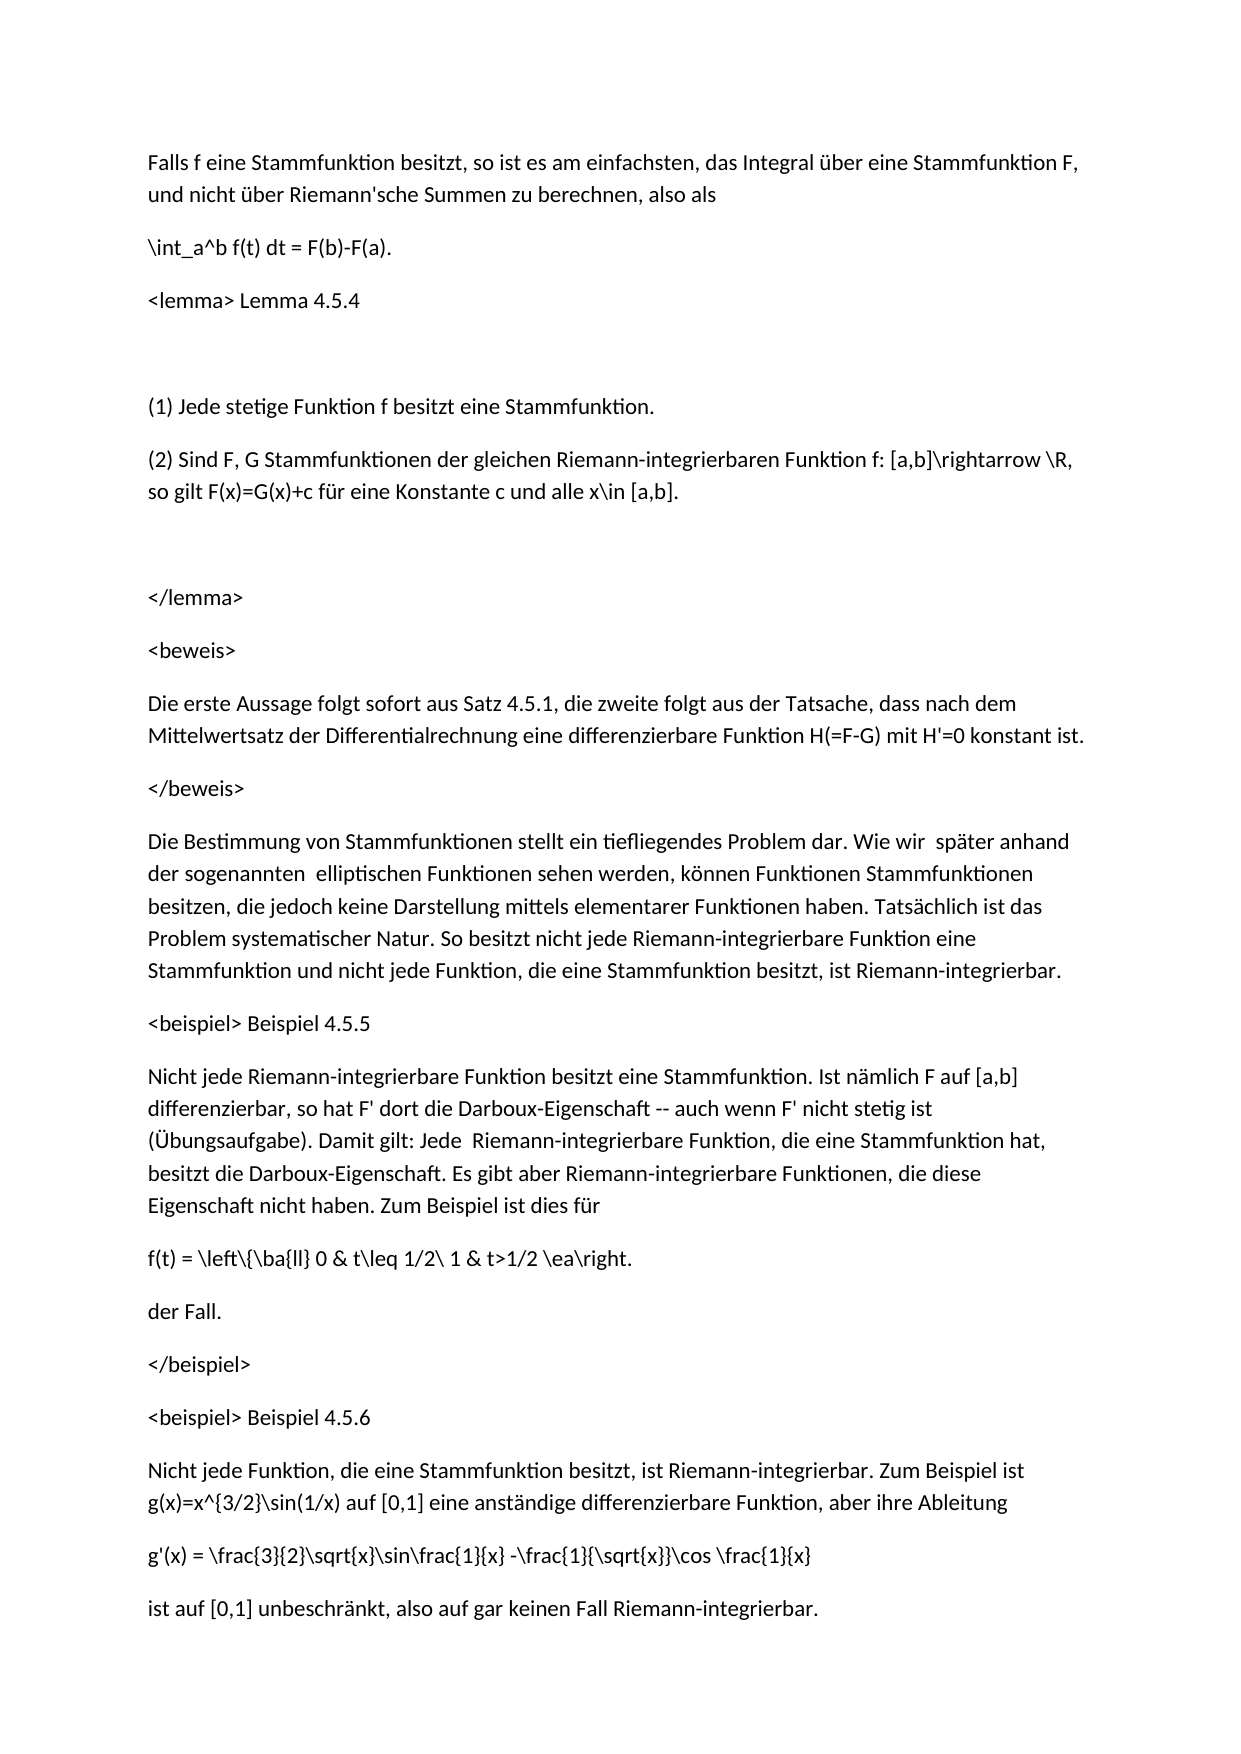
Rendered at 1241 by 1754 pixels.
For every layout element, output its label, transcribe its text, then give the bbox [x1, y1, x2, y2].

text Nicht jede Funktion, die eine Stammfunktion besitzt, ist Riemann-integrierbar. Zum Beispiel ist g(x)=x^{3/2}\sin(1/x) auf [0,1] eine anständige differenzierbare Funktion, aber ihre Ableitung [148, 1456, 1093, 1516]
text \int_a^b f(t) dt = F(b)-F(a). [148, 233, 1093, 261]
text (1) Jede stetige Funktion f besitzt eine Stammfunktion. [148, 392, 1093, 420]
text (2) Sind F, G Stammfunktionen der gleichen Riemann-integrierbaren Funktion f: [a,b]\rightarrow \R, so gilt F(x)=G(x)+c für eine Konstante c und alle x\in [a,b]. [148, 445, 1093, 505]
text g'(x) = \frac{3}{2}\sqrt{x}\sin\frac{1}{x} -\frac{1}{\sqrt{x}}\cos \frac{1}{x} [148, 1541, 1093, 1569]
text Nicht jede Riemann-integrierbare Funktion besitzt eine Stammfunktion. Ist nämlich F auf [a,b] differenzierbar, so hat F' dort die Darboux-Eigenschaft -- auch wenn F' nicht stetig ist (Übungsaufgabe). Damit gilt: Jede Riemann-integrierbare Funktion, die eine Stammfunktion hat, besitzt die Darboux-Eigenschaft. Es gibt aber Riemann-integrierbare Funktionen, die diese Eigenschaft nicht haben. Zum Beispiel ist dies für [148, 1062, 1093, 1219]
text </beispiel> [148, 1350, 1093, 1378]
text ist auf [0,1] unbeschränkt, also auf gar keinen Fall Riemann-integrierbar. [148, 1594, 1093, 1622]
text Falls f eine Stammfunktion besitzt, so ist es am einfachsten, das Integral über eine Stammfunktion F, und nicht über Riemann'sche Summen zu berechnen, also als [148, 148, 1093, 208]
text <beweis> [148, 636, 1093, 664]
text Die Bestimmung von Stammfunktionen stellt ein tiefliegendes Problem dar. Wie wir später anhand der sogenannten elliptischen Funktionen sehen werden, können Funktionen Stammfunktionen besitzen, die jedoch keine Darstellung mittels elementarer Funktionen haben. Tatsächlich ist das Problem systematischer Natur. So besitzt nicht jede Riemann-integrierbare Funktion eine Stammfunktion und nicht jede Funktion, die eine Stammfunktion besitzt, ist Riemann-integrierbar. [148, 827, 1093, 984]
text <beispiel> Beispiel 4.5.5 [148, 1009, 1093, 1037]
text f(t) = \left\{\ba{ll} 0 & t\leq 1/2\ 1 & t>1/2 \ea\right. [148, 1244, 1093, 1272]
text </lemma> [148, 583, 1093, 611]
text der Fall. [148, 1297, 1093, 1325]
text Die erste Aussage folgt sofort aus Satz 4.5.1, die zweite folgt aus der Tatsache, dass nach dem Mittelwertsatz der Differentialrechnung eine differenzierbare Funktion H(=F-G) mit H'=0 konstant ist. [148, 689, 1093, 749]
text <lemma> Lemma 4.5.4 [148, 286, 1093, 314]
text </beweis> [148, 774, 1093, 802]
text <beispiel> Beispiel 4.5.6 [148, 1403, 1093, 1431]
